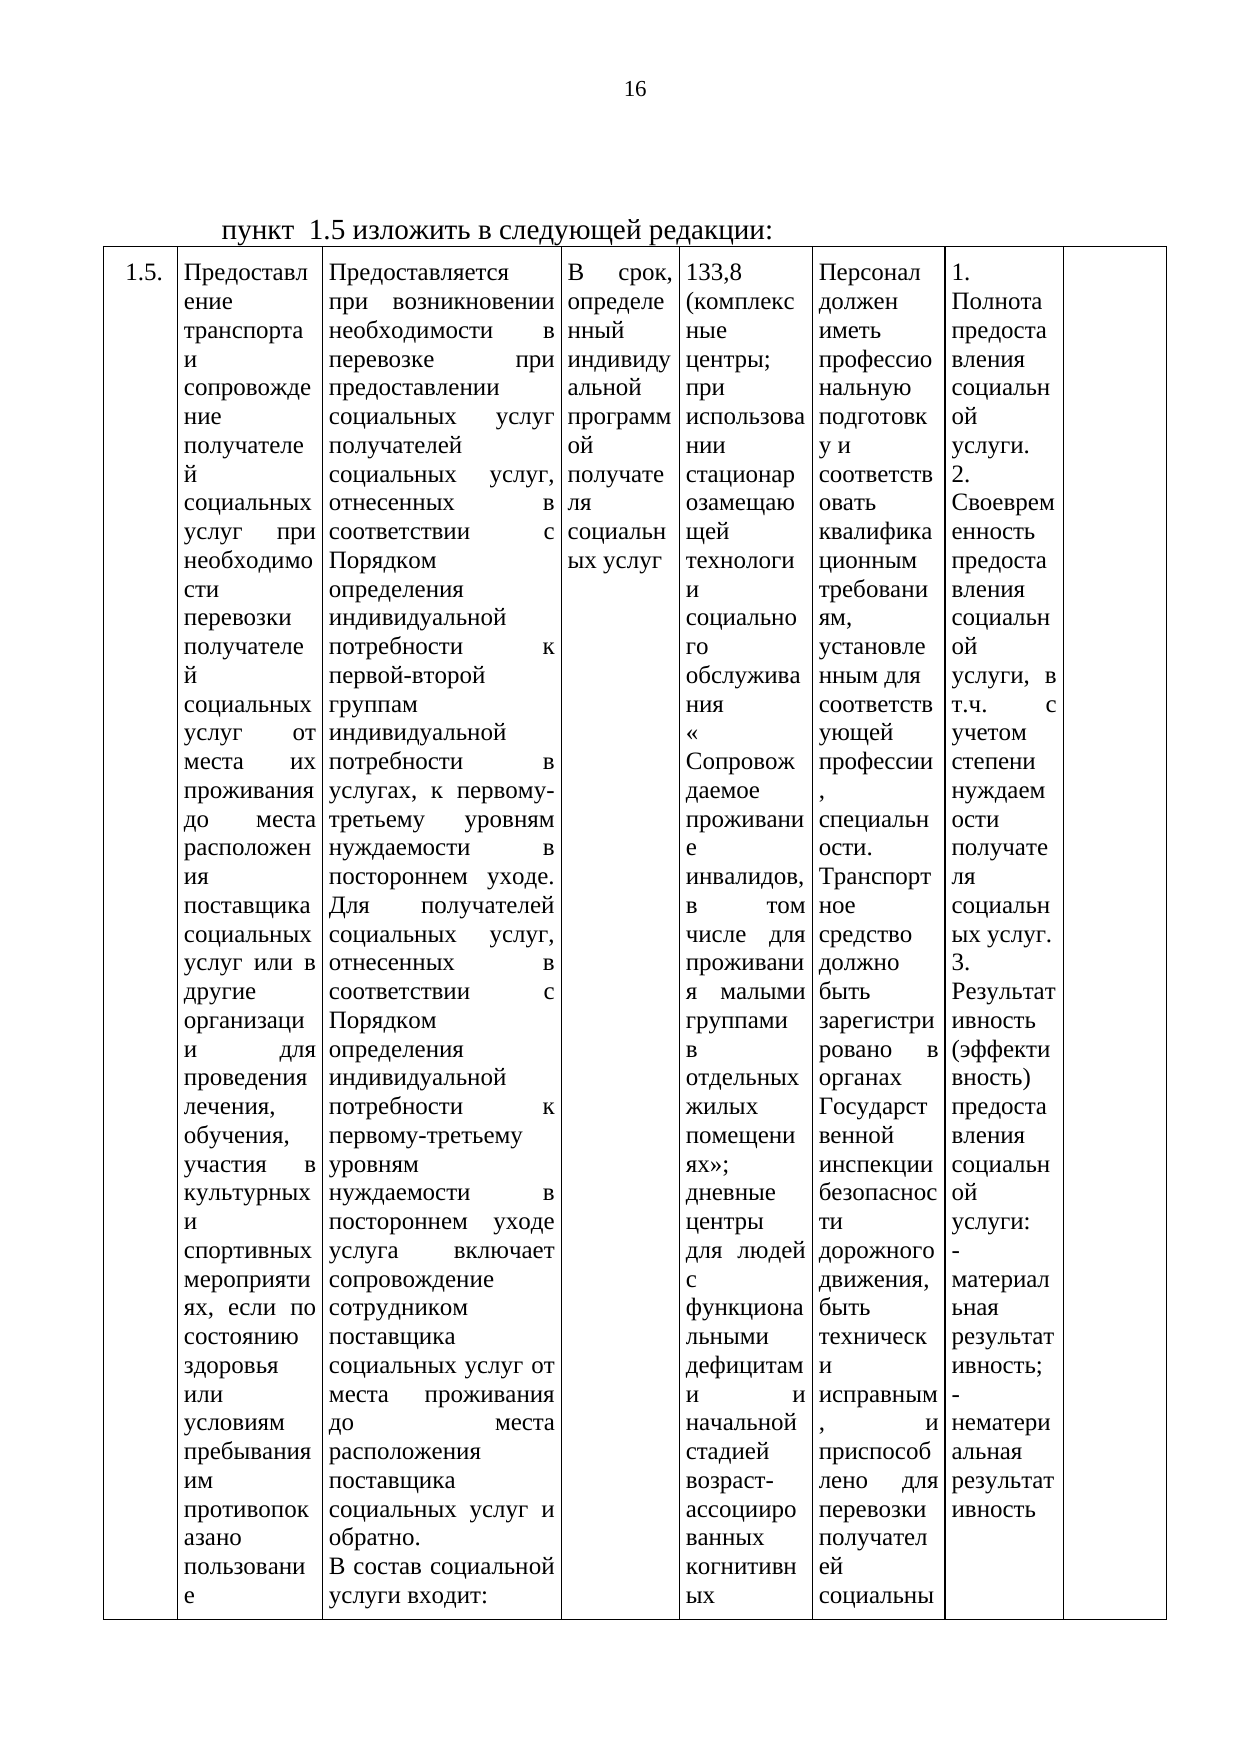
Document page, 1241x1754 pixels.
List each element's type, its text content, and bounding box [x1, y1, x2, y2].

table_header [562, 247, 679, 1619]
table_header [813, 247, 944, 1619]
table_header [1064, 247, 1166, 1619]
text пункт 1.5 изложить в следующей редакции: [162, 212, 1107, 246]
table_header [323, 247, 561, 1619]
table_header 1.5. [104, 247, 177, 1619]
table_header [178, 247, 322, 1619]
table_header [946, 247, 1063, 1619]
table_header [680, 247, 812, 1619]
